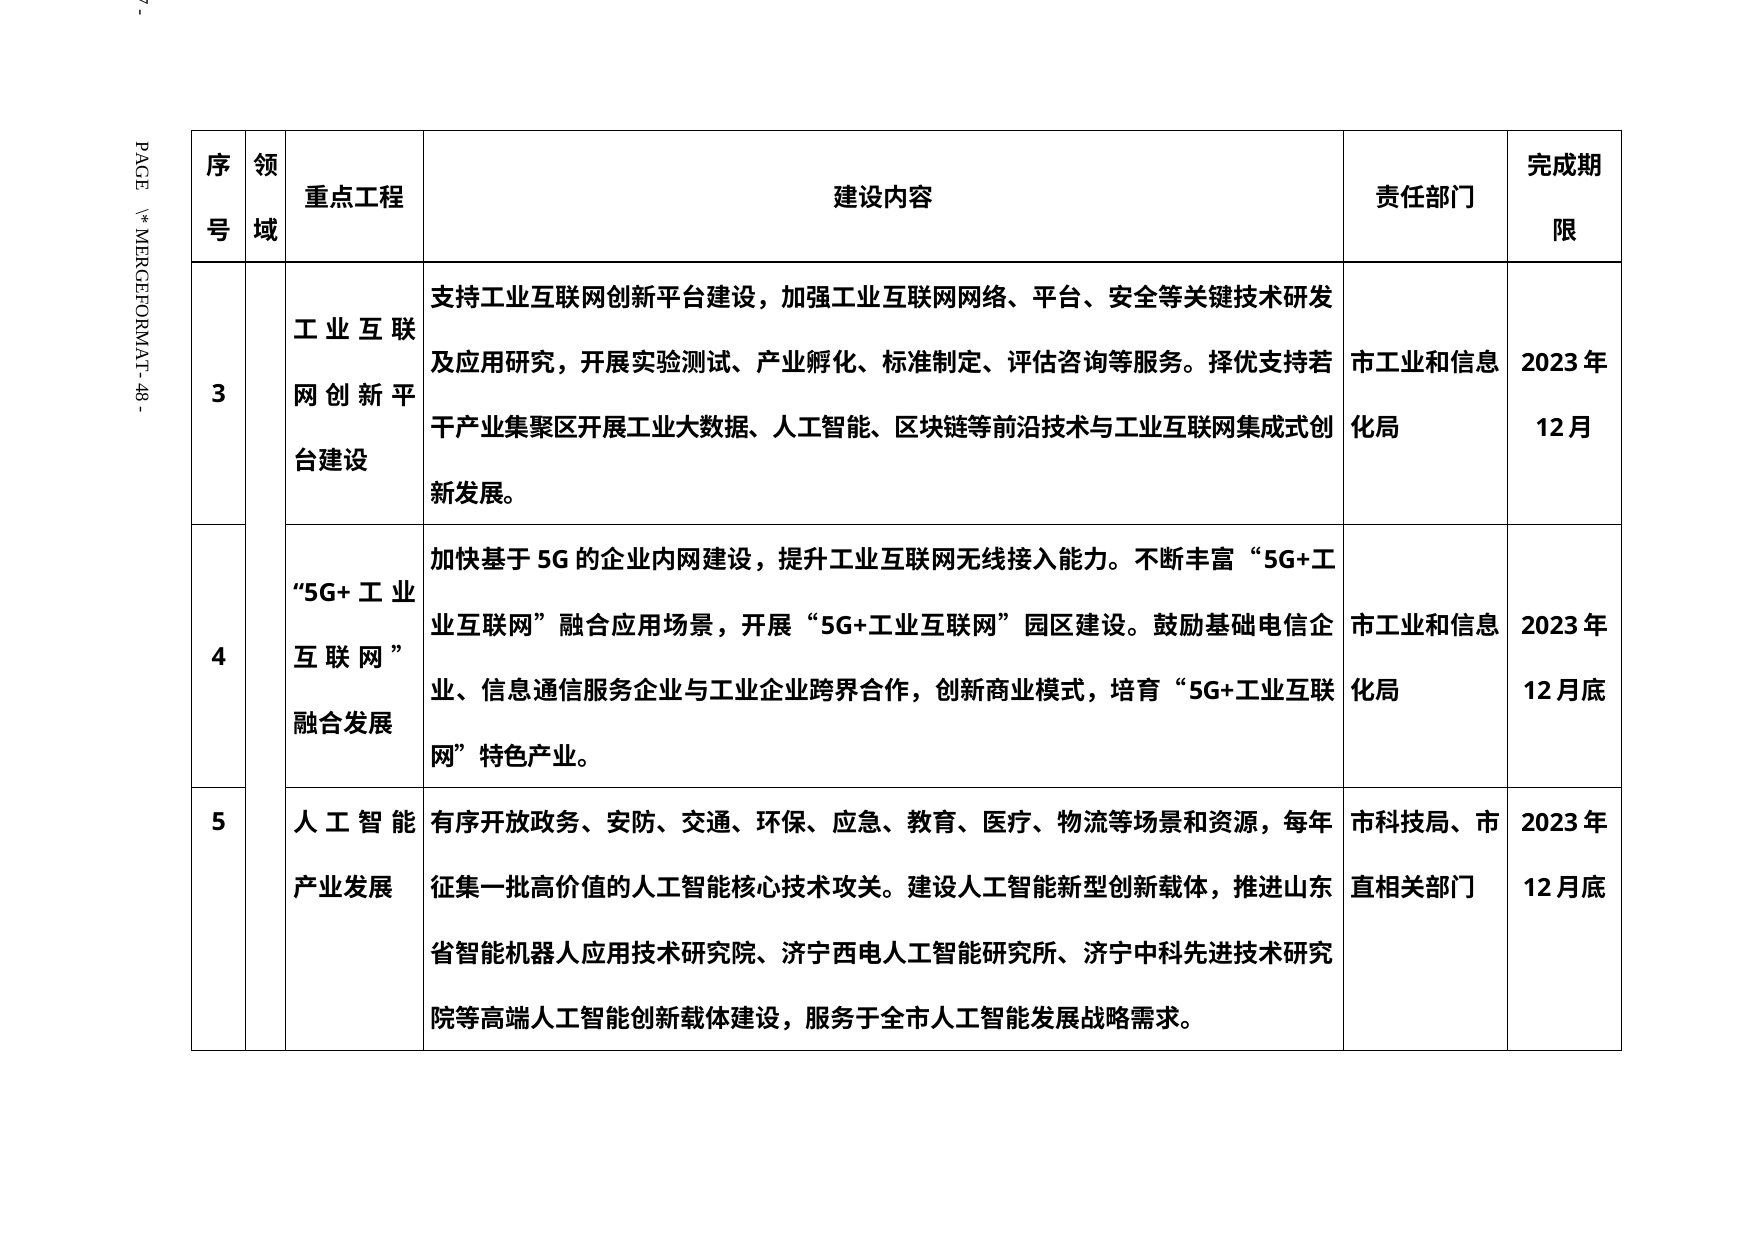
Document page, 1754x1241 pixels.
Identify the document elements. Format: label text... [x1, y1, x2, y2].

table_cell 市工业和信息化局 [1344, 263, 1507, 524]
table_cell 2023年 12月底 [1508, 525, 1621, 787]
table_cell 人工智能产业发展 [286, 788, 423, 1049]
table_cell 市科技局、市直相关部门 [1344, 788, 1507, 1049]
table_cell 4 [192, 525, 245, 787]
table_cell 市工业和信息化局 [1344, 525, 1507, 787]
table_cell 5 [192, 788, 245, 1049]
table_cell 支持工业互联网创新平台建设，加强工业互联网网络、平台、安全等关键技术研发及应用研究，开展实验测试、产业孵化、标准制定、评估咨询等服务。择优支持若干产业集聚区开展工业大数据、人工智能、区块链等前沿技术与工业互联网集成式创新发展。 [424, 263, 1343, 524]
table_cell 工业互联网创新平台建设 [286, 263, 423, 524]
table_cell 有序开放政务、安防、交通、环保、应急、教育、医疗、物流等场景和资源，每年征集一批高价值的人工智能核心技术攻关。建设人工智能新型创新载体，推进山东省智能机器人应用技术研究院、济宁西电人工智能研究所、济宁中科先进技术研究院等高端人工智能创新载体建设，服务于全市人工智能发展战略需求。 [424, 788, 1343, 1049]
table_header 责任部门 [1344, 131, 1507, 261]
table_header 领域 [246, 131, 285, 261]
table_header 重点工程 [286, 131, 423, 261]
table_cell 加快基于5G的企业内网建设，提升工业互联网无线接入能力。不断丰富“5G+工业互联网”融合应用场景，开展“5G+工业互联网”园区建设。鼓励基础电信企业、信息通信服务企业与工业企业跨界合作，创新商业模式，培育“5G+工业互联网”特色产业。 [424, 525, 1343, 787]
table_cell 2023年 12月底 [1508, 788, 1621, 1049]
table_cell “5G+工业互联网”融合发展 [286, 525, 423, 787]
table_header 完成期限 [1508, 131, 1621, 261]
table_cell 2023年12月 [1508, 263, 1621, 524]
table_cell 3 [192, 263, 245, 524]
table_header 序号 [192, 131, 245, 261]
table_header 建设内容 [424, 131, 1343, 261]
